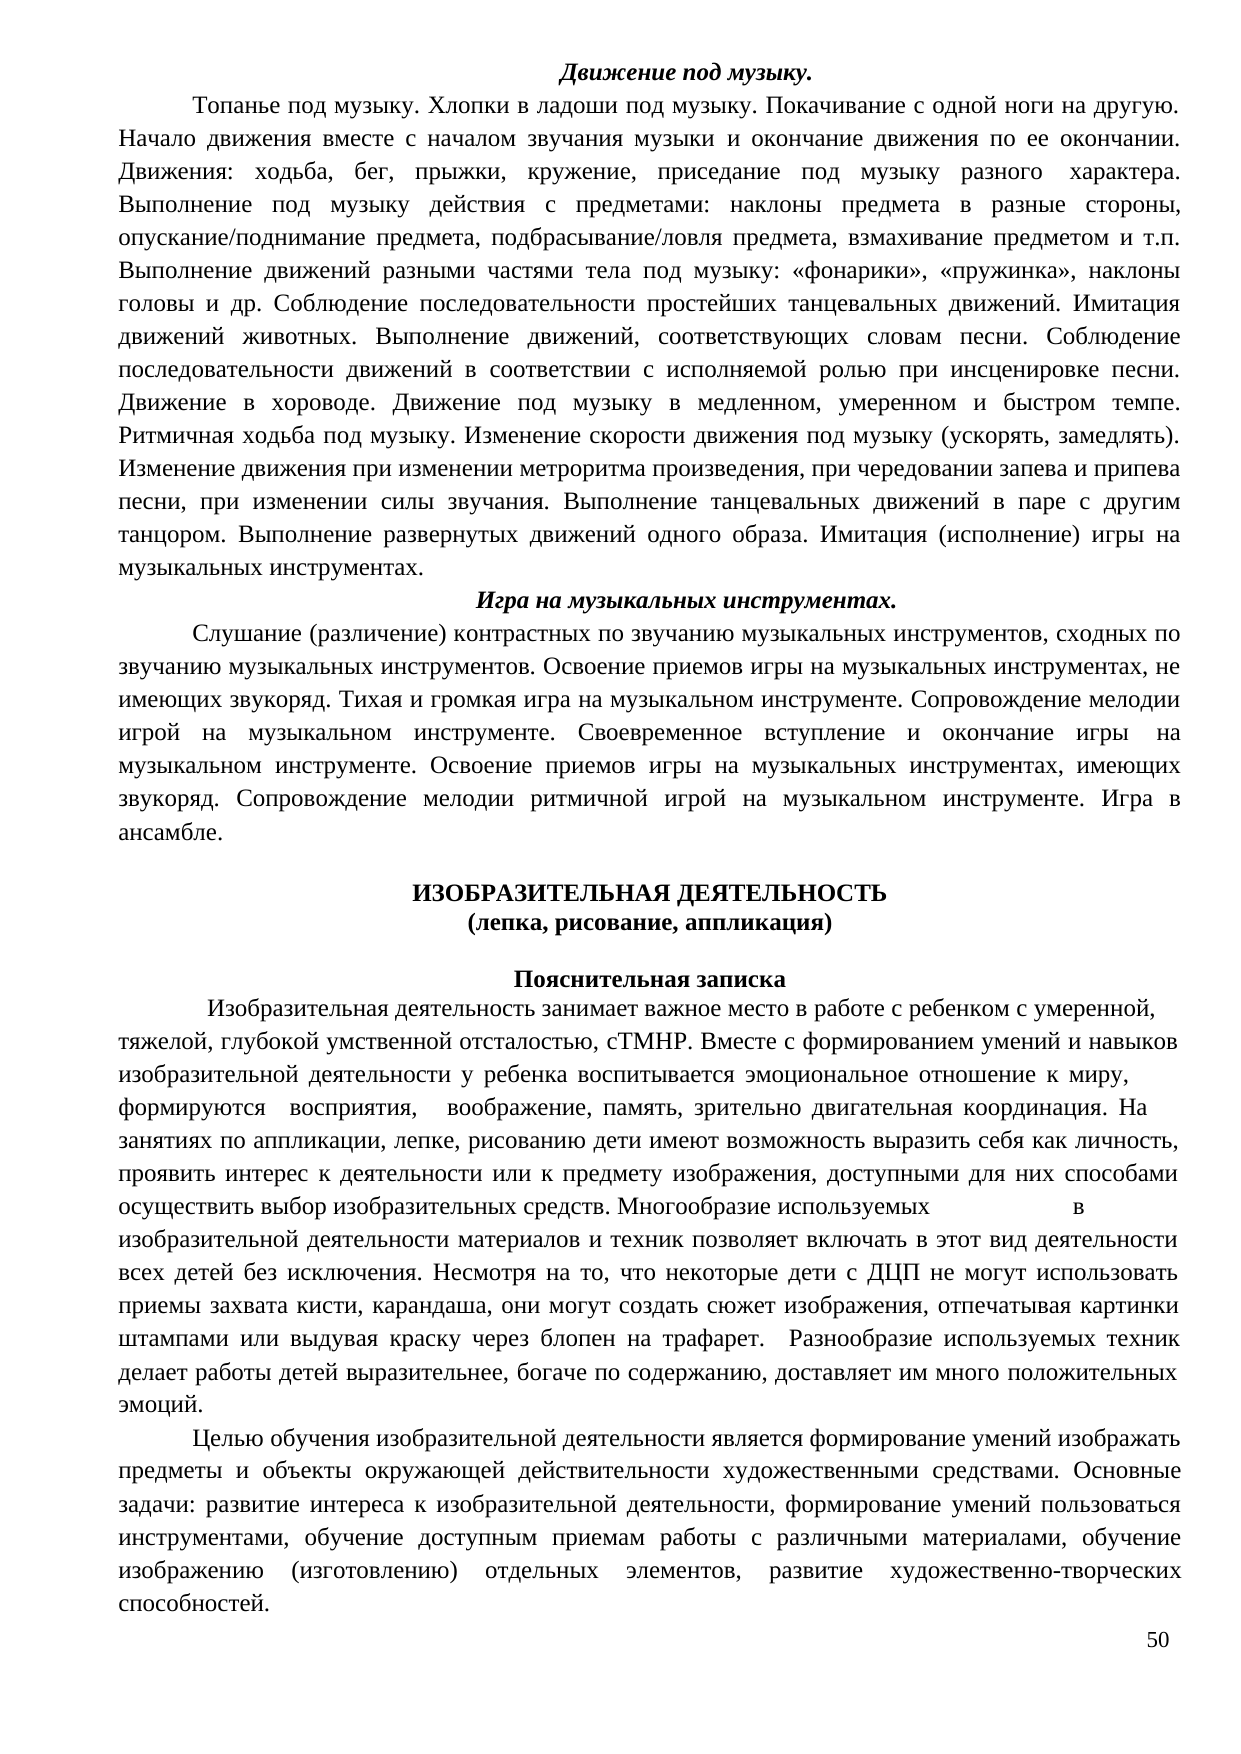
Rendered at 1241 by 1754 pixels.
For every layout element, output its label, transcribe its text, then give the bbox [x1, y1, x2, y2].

subtitle ИЗОБРАЗИТЕЛЬНАЯ ДЕЯТЕЛЬНОСТЬ [117, 878, 1182, 907]
subtitle Движение под музыку. [560, 57, 1240, 86]
text Изобразительная деятельность занимает важное место в работе с ребенком с умеренной, тяжелой, глубокой умственной отсталостью, сТМНР. Вместе с формированием умений и навыков изобразительной деятельности у ребенка воспитывается эмоциональное отношение к миру, формируются восприятия, воображение, память, зрительно двигательная координация. На занятиях по аппликации, лепке, рисованию дети имеют возможность выразить себя как личность, проявить интерес к деятельности или к предмету изображения, доступными для них способами осуществить выбор изобразительных средств. Многообразие используемых в изобразительной деятельности материалов и техник позволяет включать в этот вид деятельности всех детей без исключения. Несмотря на то, что некоторые дети с ДЦП не могут использовать приемы захвата кисти, карандаша, они могут создать сюжет изображения, отпечатывая картинки штампами или выдувая краску через блопен на трафарет. Разнообразие используемых техник делает работы детей выразительнее, богаче по содержанию, доставляет им много положительных эмоций. [118, 993, 1182, 1418]
text Целью обучения изобразительной деятельности является формирование умений изображать предметы и объекты окружающей действительности художественными средствами. Основные задачи: развитие интереса к изобразительной деятельности, формирование умений пользоваться инструментами, обучение доступным приемам работы с различными материалами, обучение изображению (изготовлению) отдельных элементов, развитие художественно-творческих способностей. [118, 1423, 1182, 1616]
text Слушание (различение) контрастных по звучанию музыкальных инструментов, сходных по звучанию музыкальных инструментов. Освоение приемов игры на музыкальных инструментах, не имеющих звукоряд. Тихая и громкая игра на музыкальном инструменте. Сопровождение мелодии игрой на музыкальном инструменте. Своевременное вступление и окончание игры на музыкальном инструменте. Освоение приемов игры на музыкальных инструментах, имеющих звукоряд. Сопровождение мелодии ритмичной игрой на музыкальном инструменте. Игра в ансамбле. [118, 618, 1181, 845]
subtitle Игра на музыкальных инструментах. [476, 586, 1240, 614]
text Топанье под музыку. Хлопки в ладоши под музыку. Покачивание с одной ноги на другую. Начало движения вместе с началом звучания музыки и окончание движения по ее окончании. Движения: ходьба, бег, прыжки, кружение, приседание под музыку разного характера. Выполнение под музыку действия с предметами: наклоны предмета в разные стороны, опускание/поднимание предмета, подбрасывание/ловля предмета, взмахивание предметом и т.п. Выполнение движений разными частями тела под музыку: «фонарики», «пружинка», наклоны головы и др. Соблюдение последовательности простейших танцевальных движений. Имитация движений животных. Выполнение движений, соответствующих словам песни. Соблюдение последовательности движений в соответствии с исполняемой ролью при инсценировке песни. Движение в хороводе. Движение под музыку в медленном, умеренном и быстром темпе. Ритмичная ходьба под музыку. Изменение скорости движения под музыку (ускорять, замедлять). Изменение движения при изменении метроритма произведения, при чередовании запева и припева песни, при изменении силы звучания. Выполнение танцевальных движений в паре с другим танцором. Выполнение развернутых движений одного образа. Имитация (исполнение) игры на музыкальных инструментах. [118, 90, 1181, 581]
subtitle Пояснительная записка [514, 965, 1240, 993]
text (лепка, рисование, аппликация) [467, 907, 1240, 936]
